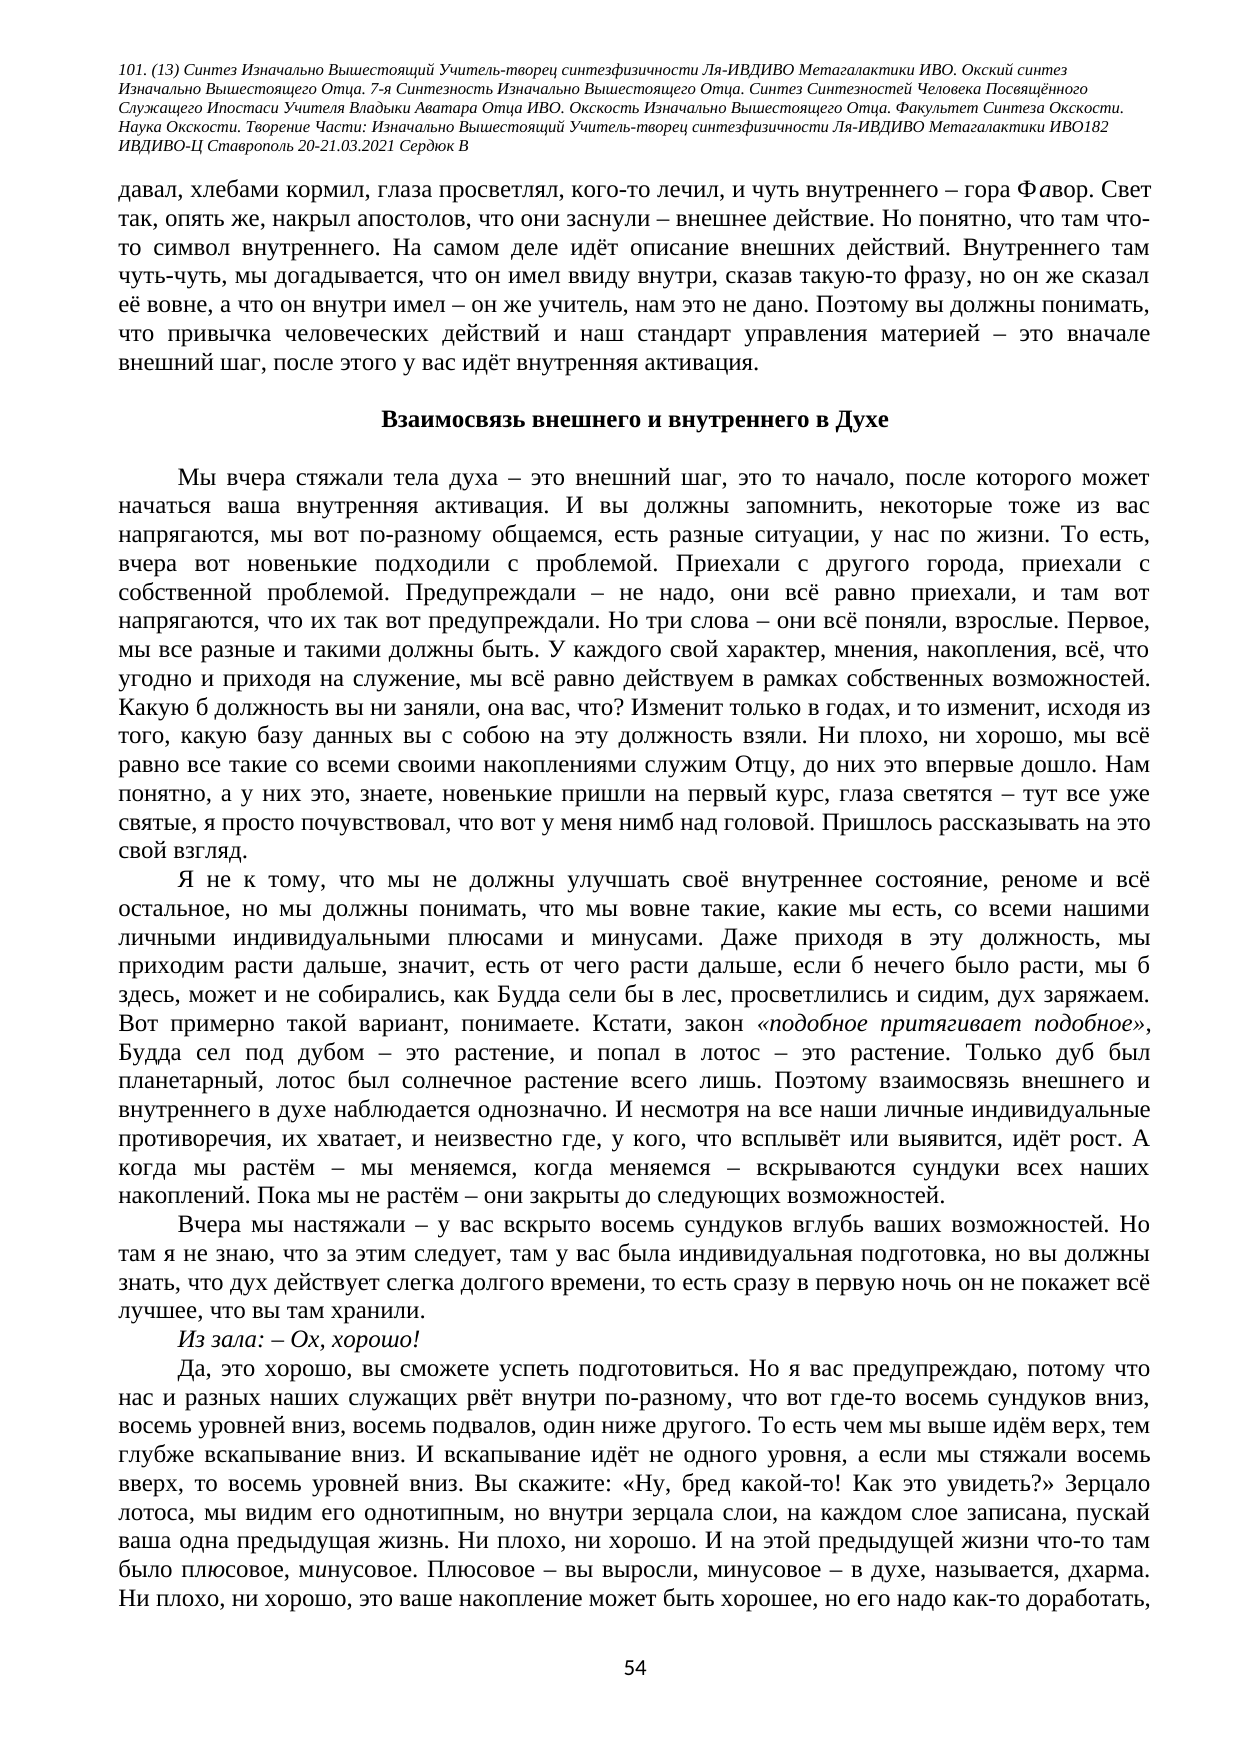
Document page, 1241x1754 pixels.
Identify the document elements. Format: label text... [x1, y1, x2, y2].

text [118, 1353, 1152, 1612]
text Я не к тому, что мы не должны улучшать своё внутреннее состояние, реноме и всё остальное, но мы должны понимать, что мы вовне такие, какие мы есть, со всеми нашими личными индивидуальными плюсами и минусами. Даже приходя в эту должность, мы приходим расти дальше, значит, есть от чего расти дальше, если б нечего было расти, мы б здесь, может и не собирались, как Будда сели бы в лес, просветлились и сидим, дух заряжаем. Вот примерно такой вариант, понимаете. Кстати, закон «подобное притягивает подобное», Будда сел под дубом – это растение, и попал в лотос – это растение. Только дуб был планетарный, лотос был солнечное растение всего лишь. Поэтому взаимосвязь внешнего и внутреннего в духе наблюдается однозначно. И несмотря на все наши личные индивидуальные противоречия, их хватает, и неизвестно где, у кого, что всплывёт или выявится, идёт рост. А когда мы растём – мы меняемся, когда меняемся – вскрываются сундуки всех наших накоплений. Пока мы не растём – они закрыты до следующих возможностей. [118, 864, 1152, 1209]
text Взаимосвязь внешнего и внутреннего в Духе [118, 404, 1152, 433]
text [118, 174, 1152, 376]
text Мы вчера стяжали тела духа – это внешний шаг, это то начало, после которого может начаться ваша внутренняя активация. И вы должны запомнить, некоторые тоже из вас напрягаются, мы вот по-разному общаемся, есть разные ситуации, у нас по жизни. То есть, вчера вот новенькие подходили с проблемой. Приехали с другого города, приехали с собственной проблемой. Предупреждали – не надо, они всё равно приехали, и там вот напрягаются, что их так вот предупреждали. Но три слова – они всё поняли, взрослые. Первое, мы все разные и такими должны быть. У каждого свой характер, мнения, накопления, всё, что угодно и приходя на служение, мы всё равно действуем в рамках собственных возможностей. Какую б должность вы ни заняли, она вас, что? Изменит только в годах, и то изменит, исходя из того, какую базу данных вы с собою на эту должность взяли. Ни плохо, ни хорошо, мы всё равно все такие со всеми своими накоплениями служим Отцу, до них это впервые дошло. Нам понятно, а у них это, знаете, новенькие пришли на первый курс, глаза светятся – тут все уже святые, я просто почувствовал, что вот у меня нимб над головой. Пришлось рассказывать на это свой взгляд. [118, 462, 1152, 864]
text Вчера мы настяжали – у вас вскрыто восемь сундуков вглубь ваших возможностей. Но там я не знаю, что за этим следует, там у вас была индивидуальная подготовка, но вы должны знать, что дух действует слегка долгого времени, то есть сразу в первую ночь он не покажет всё лучшее, что вы там хранили. [118, 1209, 1152, 1324]
text Из зала: – Ох, хорошо! [118, 1324, 1152, 1353]
